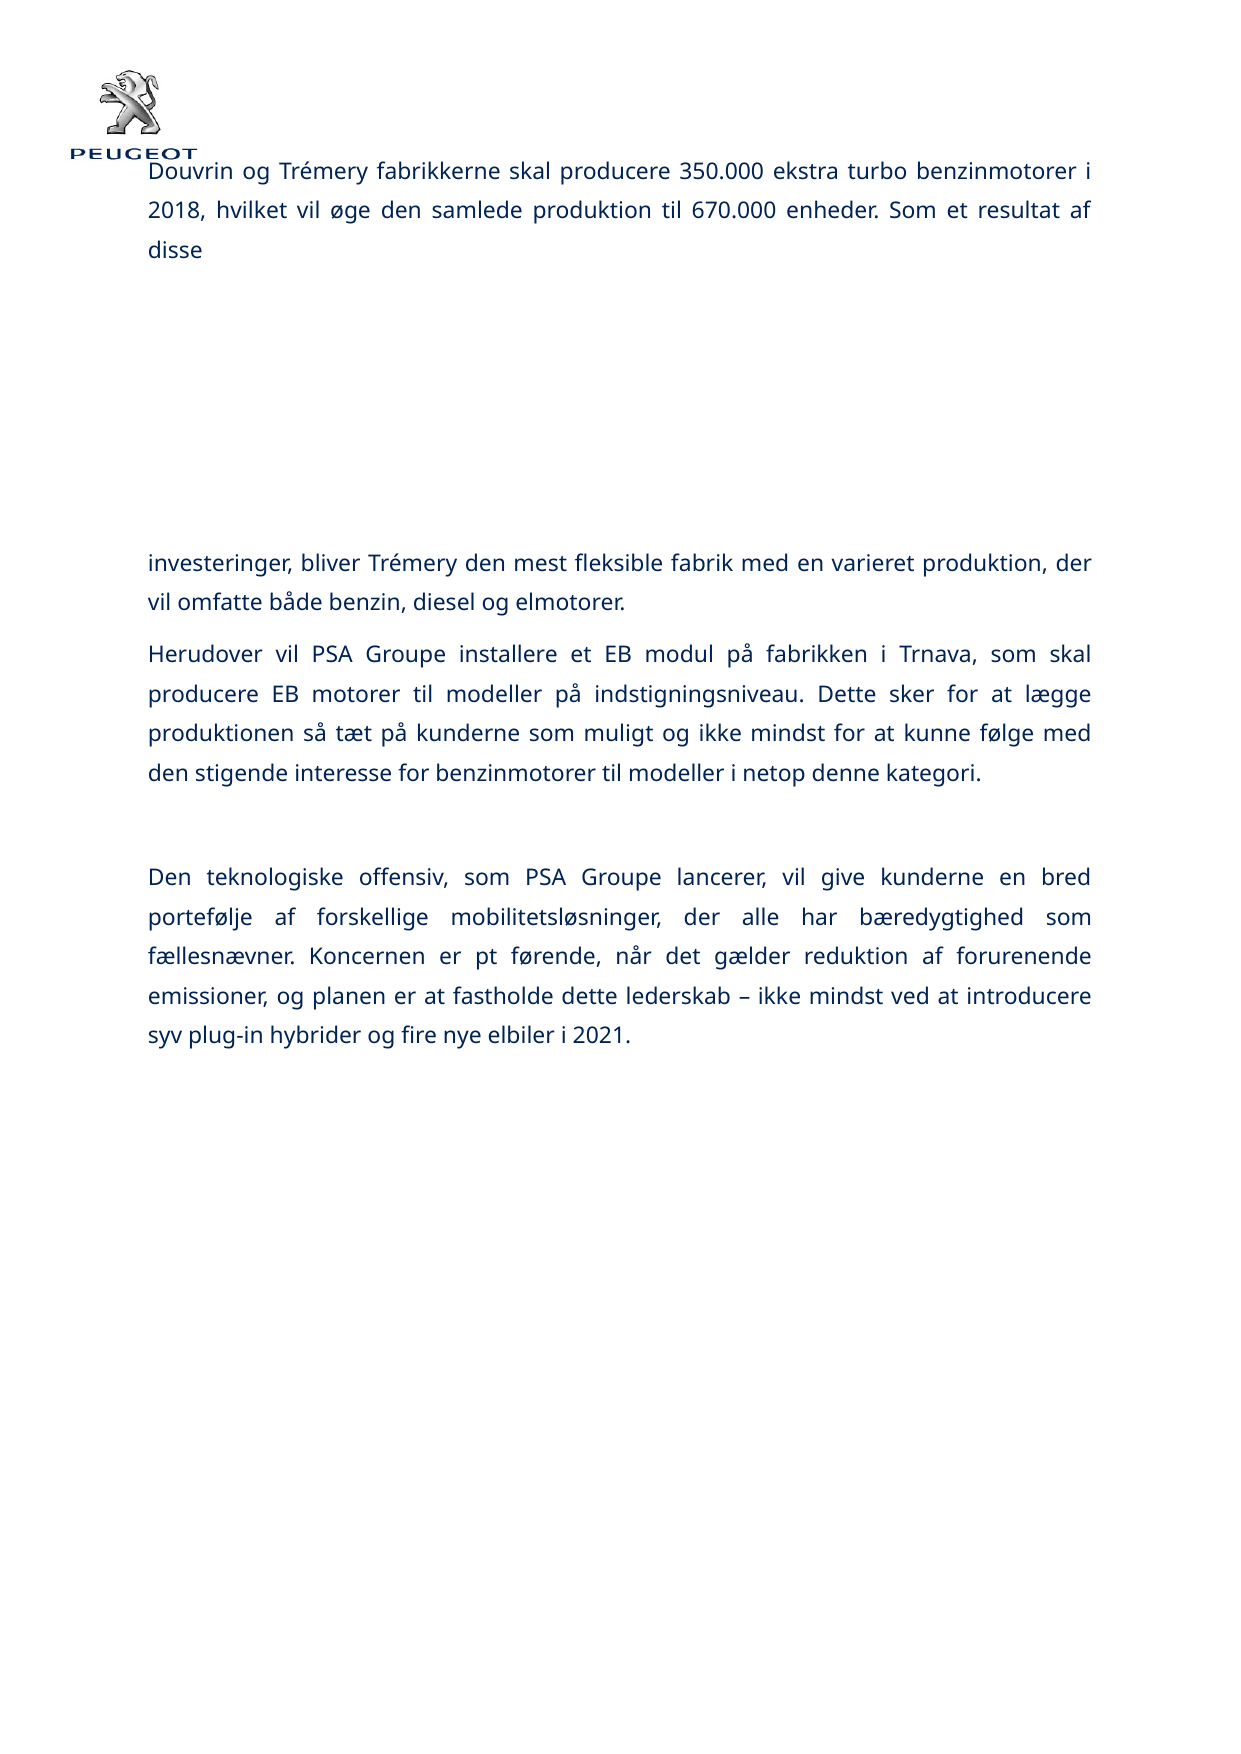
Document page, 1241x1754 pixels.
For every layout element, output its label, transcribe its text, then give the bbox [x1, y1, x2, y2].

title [148, 148, 1093, 266]
title Den teknologiske offensiv, som PSA Groupe lancerer, vil give kunderne en bred portefølje af forskellige mobilitetsløsninger, der alle har bæredygtighed som fællesnævner. Koncernen er pt førende, når det gælder reduktion af forurenende emissioner, og planen er at fastholde dette lederskab – ikke mindst ved at introducere syv plug-in hybrider og fire nye elbiler i 2021. [148, 854, 1093, 1052]
picture [0, 0, 236, 177]
title Herudover vil PSA Groupe installere et EB modul på fabrikken i Trnava, som skal producere EB motorer til modeller på indstigningsniveau. Dette sker for at lægge produktionen så tæt på kunderne som muligt og ikke mindst for at kunne følge med den stigende interesse for benzinmotorer til modeller i netop denne kategori. [148, 631, 1093, 789]
title investeringer, bliver Trémery den mest fleksible fabrik med en varieret produktion, der vil omfatte både benzin, diesel og elmotorer. [148, 539, 1093, 618]
